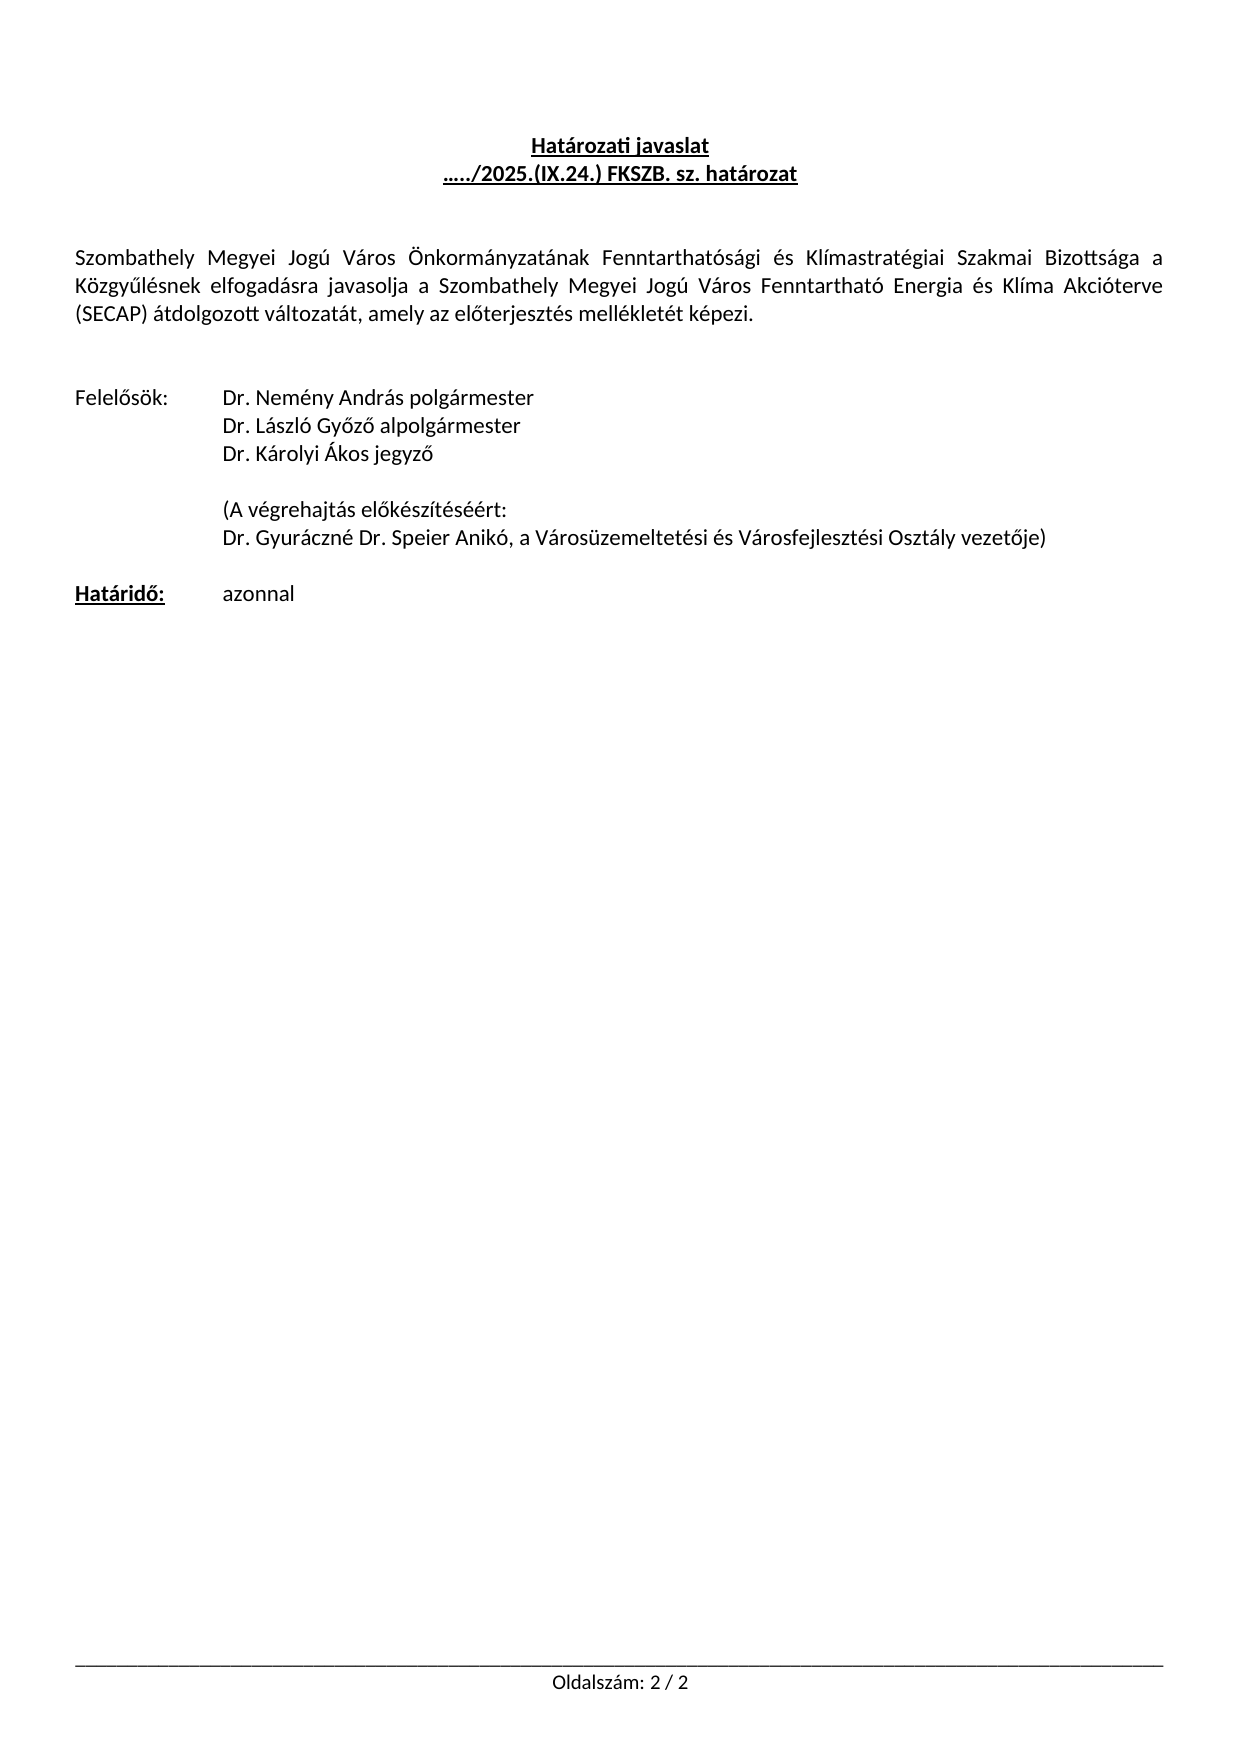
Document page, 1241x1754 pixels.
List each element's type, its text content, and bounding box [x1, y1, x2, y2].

list Dr. László Győző alpolgármester [150, 411, 1165, 439]
text Felelősök: Dr. Nemény András polgármester [75, 383, 1165, 411]
text Határidő: azonnal [75, 579, 1165, 607]
text Szombathely Megyei Jogú Város Önkormányzatának Fenntarthatósági és Klímastratégiai Szakmai Bizottsága a Közgyűlésnek elfogadásra javasolja a Szombathely Megyei Jogú Város Fenntartható Energia és Klíma Akcióterve (SECAP) átdolgozott változatát, amely az előterjesztés mellékletét képezi. [75, 243, 1165, 327]
list Dr. Károlyi Ákos jegyző [150, 439, 1165, 467]
list (A végrehajtás előkészítéséért: [150, 495, 1165, 523]
list Dr. Gyuráczné Dr. Speier Anikó, a Városüzemeltetési és Városfejlesztési Osztály vezetője) [150, 523, 1165, 551]
text Határozati javaslat [75, 131, 1165, 159]
text …../2025.(IX.24.) FKSZB. sz. határozat [75, 159, 1165, 187]
